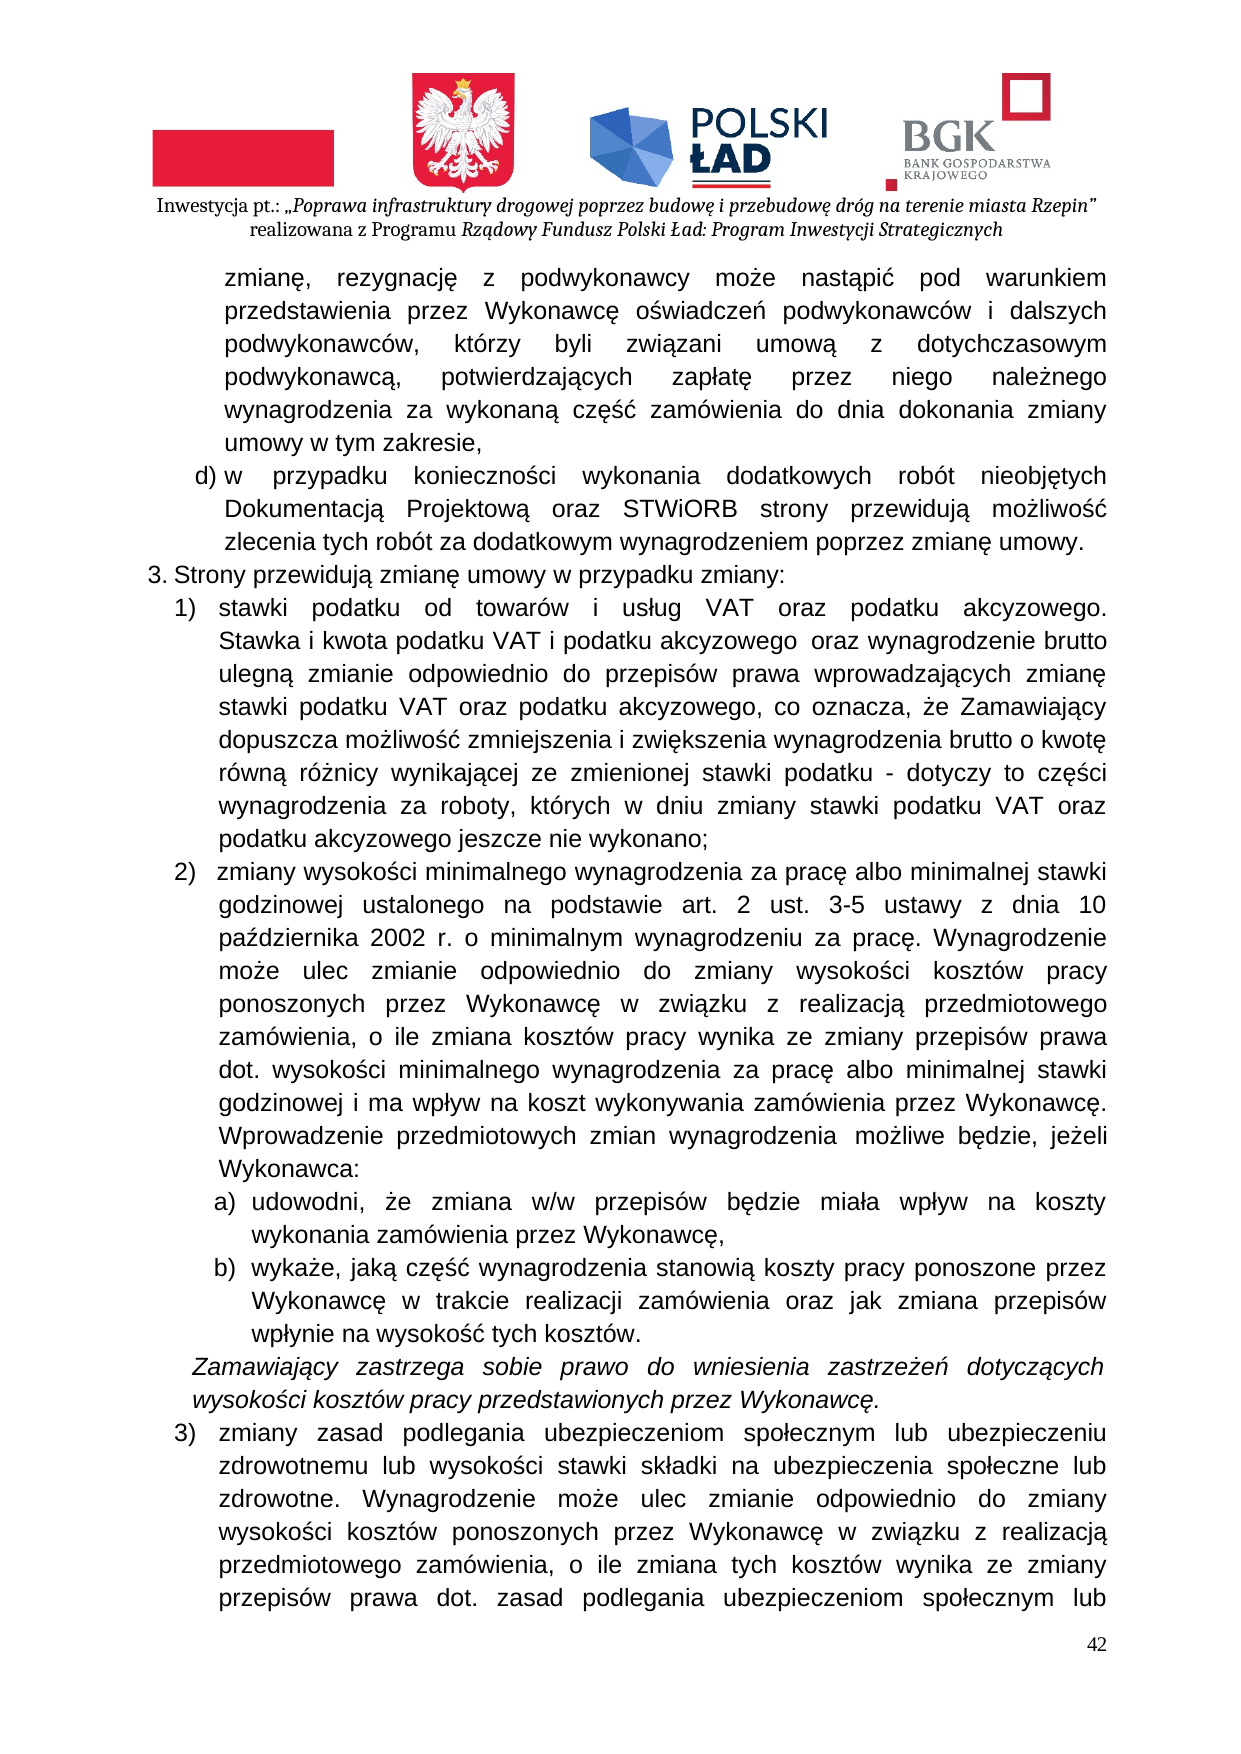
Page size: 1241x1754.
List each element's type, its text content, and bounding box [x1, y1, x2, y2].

list Strony przewidują zmianę umowy w przypadku zmiany: [147, 560, 1121, 588]
picture [152, 73, 1098, 193]
list Zamawiający zastrzega sobie prawo do wniesienia zastrzeżeń dotyczących wysokości kosztów pracy przedstawionych przez Wykonawcę. [192, 1352, 1108, 1414]
list zmiany wysokości minimalnego wynagrodzenia za pracę albo minimalnej stawki godzinowej ustalonego na podstawie art. 2 ust. 3-5 ustawy z dnia 10 października 2002 r. o minimalnym wynagrodzeniu za pracę. Wynagrodzenie może ulec zmianie odpowiednio do zmiany wysokości kosztów pracy ponoszonych przez Wykonawcę w związku z realizacją przedmiotowego zamówienia, o ile zmiana kosztów pracy wynika ze zmiany przepisów prawa dot. wysokości minimalnego wynagrodzenia za pracę albo minimalnej stawki godzinowej i ma wpływ na koszt wykonywania zamówienia przez Wykonawcę. Wprowadzenie przedmiotowych zmian wynagrodzenia możliwe będzie, jeżeli Wykonawca: [174, 857, 1108, 1183]
list w przypadku konieczności wykonania dodatkowych robót nieobjętych Dokumentacją Projektową oraz STWiORB strony przewidują możliwość zlecenia tych robót za dodatkowym wynagrodzeniem poprzez zmianę umowy. [194, 461, 1108, 556]
list stawki podatku od towarów i usług VAT oraz podatku akcyzowego. Stawka i kwota podatku VAT i podatku akcyzowego oraz wynagrodzenie brutto ulegną zmianie odpowiednio do przepisów prawa wprowadzających zmianę stawki podatku VAT oraz podatku akcyzowego, co oznacza, że Zamawiający dopuszcza możliwość zmniejszenia i zwiększenia wynagrodzenia brutto o kwotę równą różnicy wynikającej ze zmienionej stawki podatku - dotyczy to części wynagrodzenia za roboty, których w dniu zmiany stawki podatku VAT oraz podatku akcyzowego jeszcze nie wykonano; [174, 593, 1108, 853]
list udowodni, że zmiana w/w przepisów będzie miała wpływ na koszty wykonania zamówienia przez Wykonawcę, [214, 1187, 1108, 1249]
